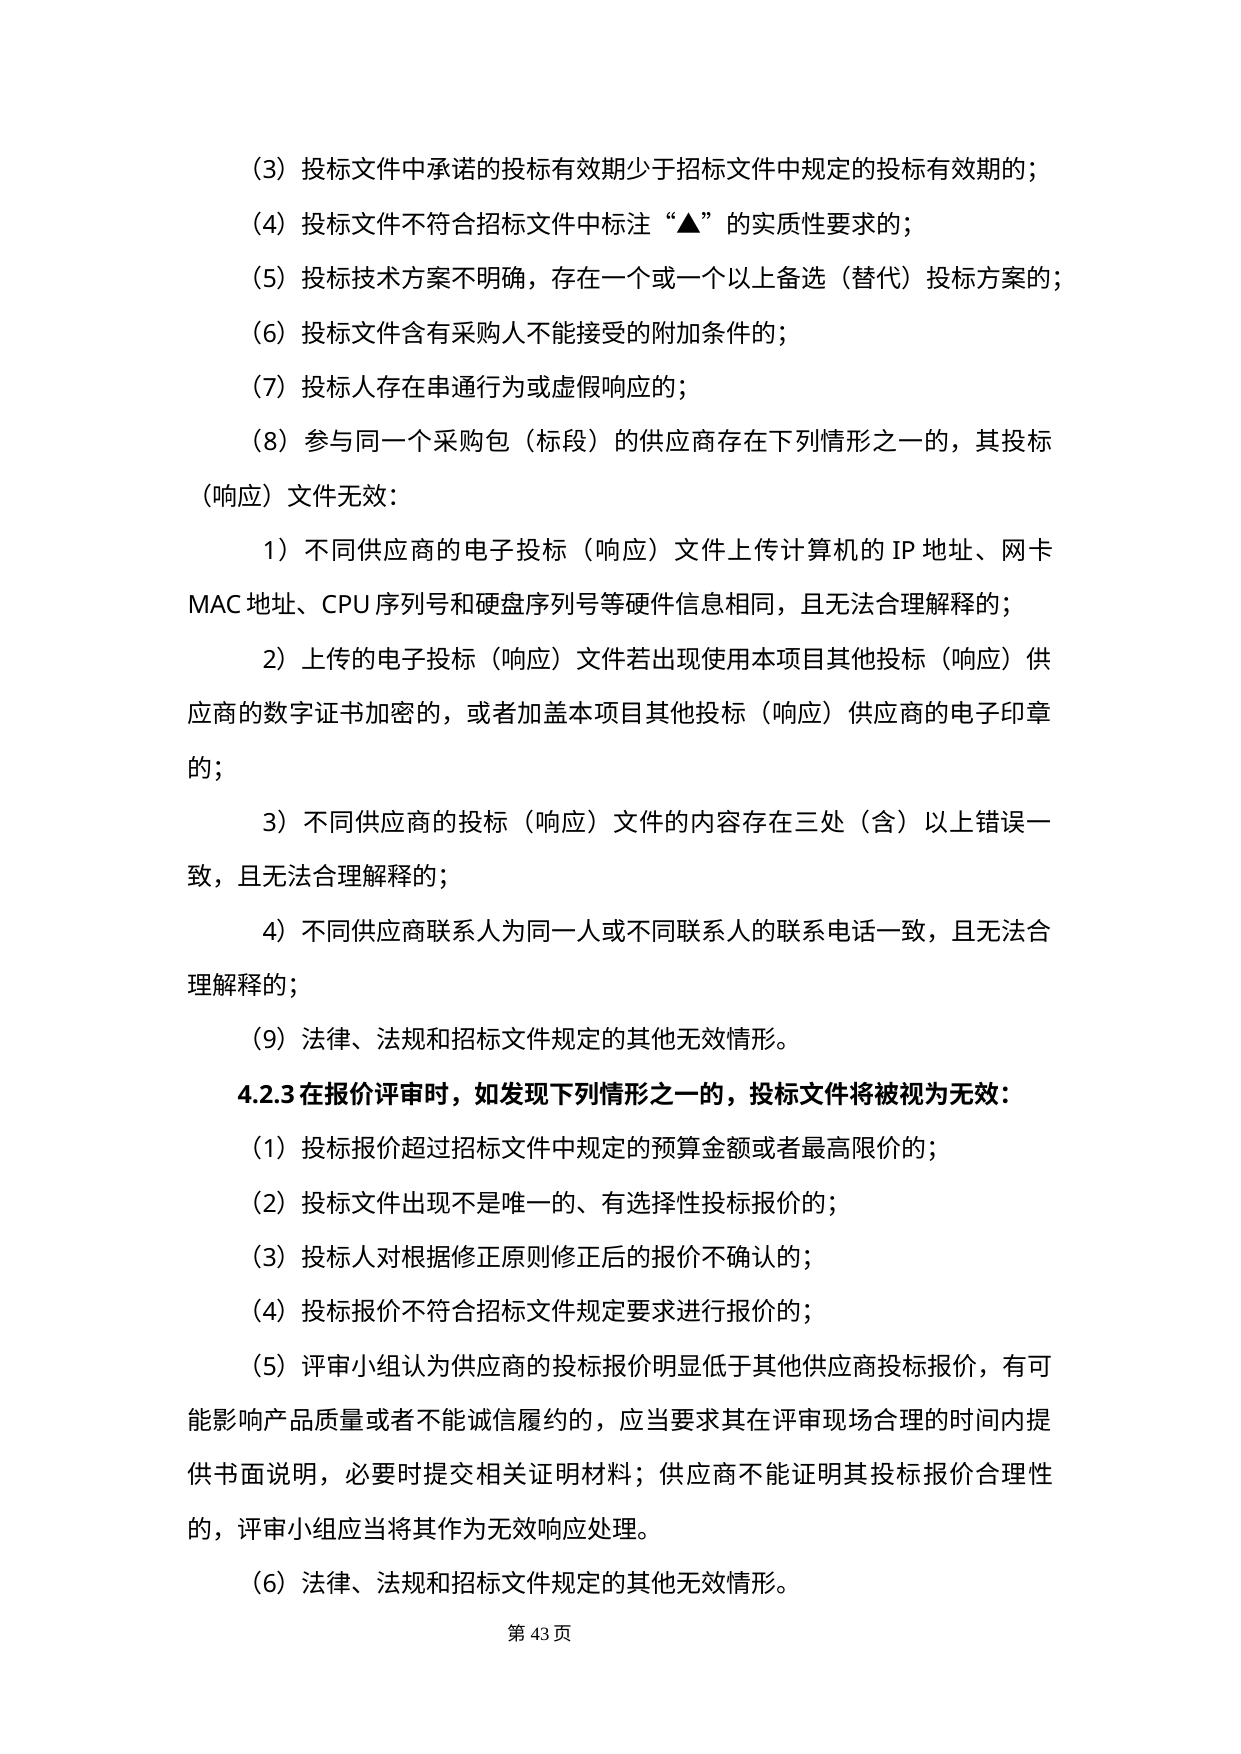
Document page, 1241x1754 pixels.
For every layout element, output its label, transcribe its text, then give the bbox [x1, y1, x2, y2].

text （4）投标文件不符合招标文件中标注“▲”的实质性要求的； [187, 204, 1053, 241]
text 4.2.3在报价评审时，如发现下列情形之一的，投标文件将被视为无效： [187, 1074, 1053, 1111]
text 4）不同供应商联系人为同一人或不同联系人的联系电话一致，且无法合理解释的； [187, 911, 1053, 1002]
text （3）投标文件中承诺的投标有效期少于招标文件中规定的投标有效期的； [187, 150, 1053, 186]
text 2）上传的电子投标（响应）文件若出现使用本项目其他投标（响应）供应商的数字证书加密的，或者加盖本项目其他投标（响应）供应商的电子印章的； [187, 639, 1053, 784]
text （1）投标报价超过招标文件中规定的预算金额或者最高限价的； [187, 1129, 1053, 1165]
text （5）评审小组认为供应商的投标报价明显低于其他供应商投标报价，有可能影响产品质量或者不能诚信履约的，应当要求其在评审现场合理的时间内提供书面说明，必要时提交相关证明材料；供应商不能证明其投标报价合理性的，评审小组应当将其作为无效响应处理。 [187, 1346, 1053, 1546]
text （4）投标报价不符合招标文件规定要求进行报价的； [187, 1292, 1053, 1328]
text （6）法律、法规和招标文件规定的其他无效情形。 [187, 1564, 1053, 1600]
text （9）法律、法规和招标文件规定的其他无效情形。 [187, 1020, 1053, 1056]
text （6）投标文件含有采购人不能接受的附加条件的； [187, 313, 1053, 349]
text （5）投标技术方案不明确，存在一个或一个以上备选（替代）投标方案的； [187, 259, 1053, 295]
text 3）不同供应商的投标（响应）文件的内容存在三处（含）以上错误一致，且无法合理解释的； [187, 802, 1053, 893]
text （7）投标人存在串通行为或虚假响应的； [187, 367, 1053, 404]
text （2）投标文件出现不是唯一的、有选择性投标报价的； [187, 1183, 1053, 1219]
text （8）参与同一个采购包（标段）的供应商存在下列情形之一的，其投标（响应）文件无效： [187, 422, 1053, 512]
text （3）投标人对根据修正原则修正后的报价不确认的； [187, 1237, 1053, 1274]
text 1）不同供应商的电子投标（响应）文件上传计算机的IP地址、网卡MAC地址、CPU序列号和硬盘序列号等硬件信息相同，且无法合理解释的； [187, 531, 1053, 621]
